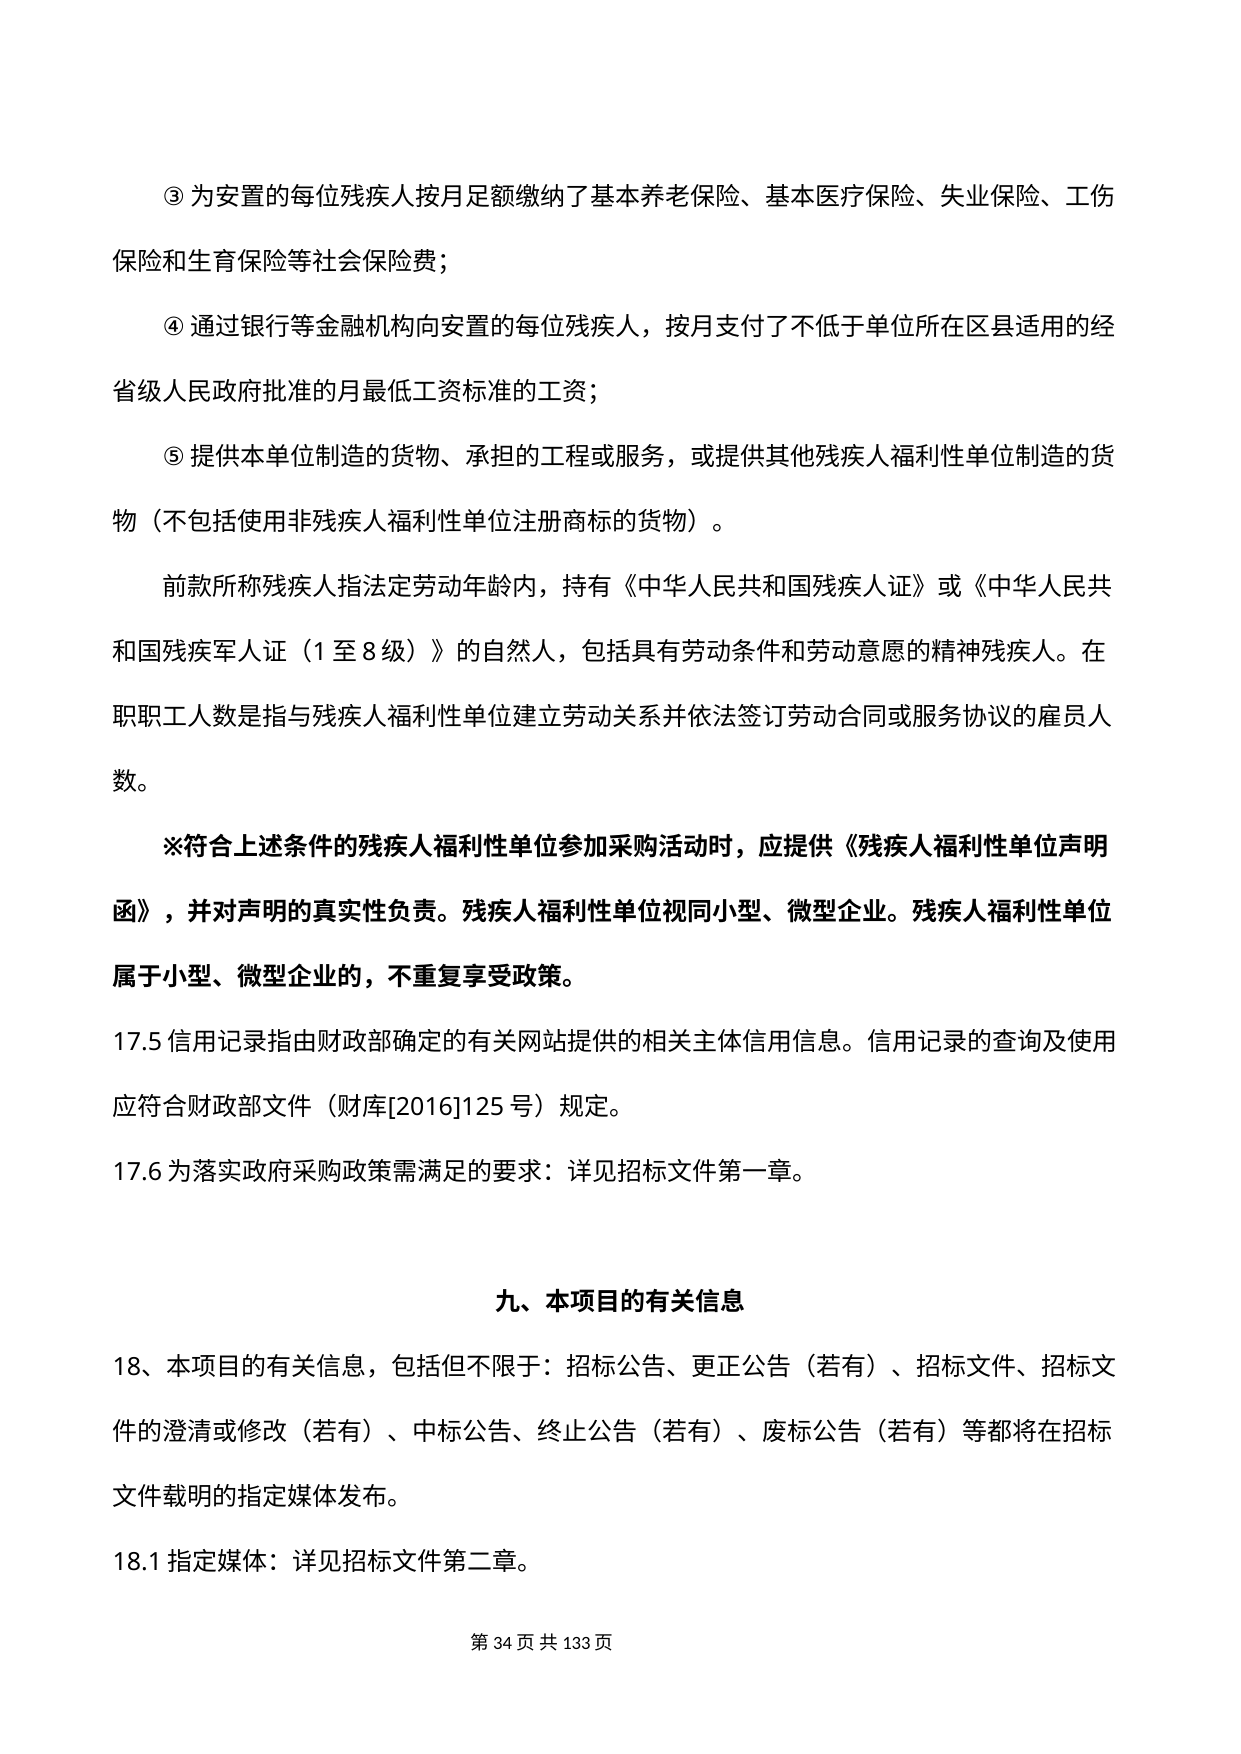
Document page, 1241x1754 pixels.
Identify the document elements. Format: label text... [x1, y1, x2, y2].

text ③为安置的每位残疾人按月足额缴纳了基本养老保险、基本医疗保险、失业保险、工伤保险和生育保险等社会保险费； [112, 162, 1128, 292]
text ④通过银行等金融机构向安置的每位残疾人，按月支付了不低于单位所在区县适用的经省级人民政府批准的月最低工资标准的工资； [112, 292, 1128, 422]
text 17.6为落实政府采购政策需满足的要求：详见招标文件第一章。 [112, 1137, 1128, 1202]
text 九、本项目的有关信息 [112, 1267, 1128, 1332]
text 18.1指定媒体：详见招标文件第二章。 [112, 1527, 1128, 1592]
text ⑤提供本单位制造的货物、承担的工程或服务，或提供其他残疾人福利性单位制造的货物（不包括使用非残疾人福利性单位注册商标的货物）。 [112, 422, 1128, 552]
text 18、本项目的有关信息，包括但不限于：招标公告、更正公告（若有）、招标文件、招标文件的澄清或修改（若有）、中标公告、终止公告（若有）、废标公告（若有）等都将在招标文件载明的指定媒体发布。 [112, 1332, 1128, 1527]
text 前款所称残疾人指法定劳动年龄内，持有《中华人民共和国残疾人证》或《中华人民共和国残疾军人证（1至8级）》的自然人，包括具有劳动条件和劳动意愿的精神残疾人。在职职工人数是指与残疾人福利性单位建立劳动关系并依法签订劳动合同或服务协议的雇员人数。 [112, 552, 1128, 812]
text 17.5信用记录指由财政部确定的有关网站提供的相关主体信用信息。信用记录的查询及使用应符合财政部文件（财库[2016]125号）规定。 [112, 1007, 1128, 1137]
text ※符合上述条件的残疾人福利性单位参加采购活动时，应提供《残疾人福利性单位声明函》，并对声明的真实性负责。残疾人福利性单位视同小型、微型企业。残疾人福利性单位属于小型、微型企业的，不重复享受政策。 [112, 812, 1128, 1007]
